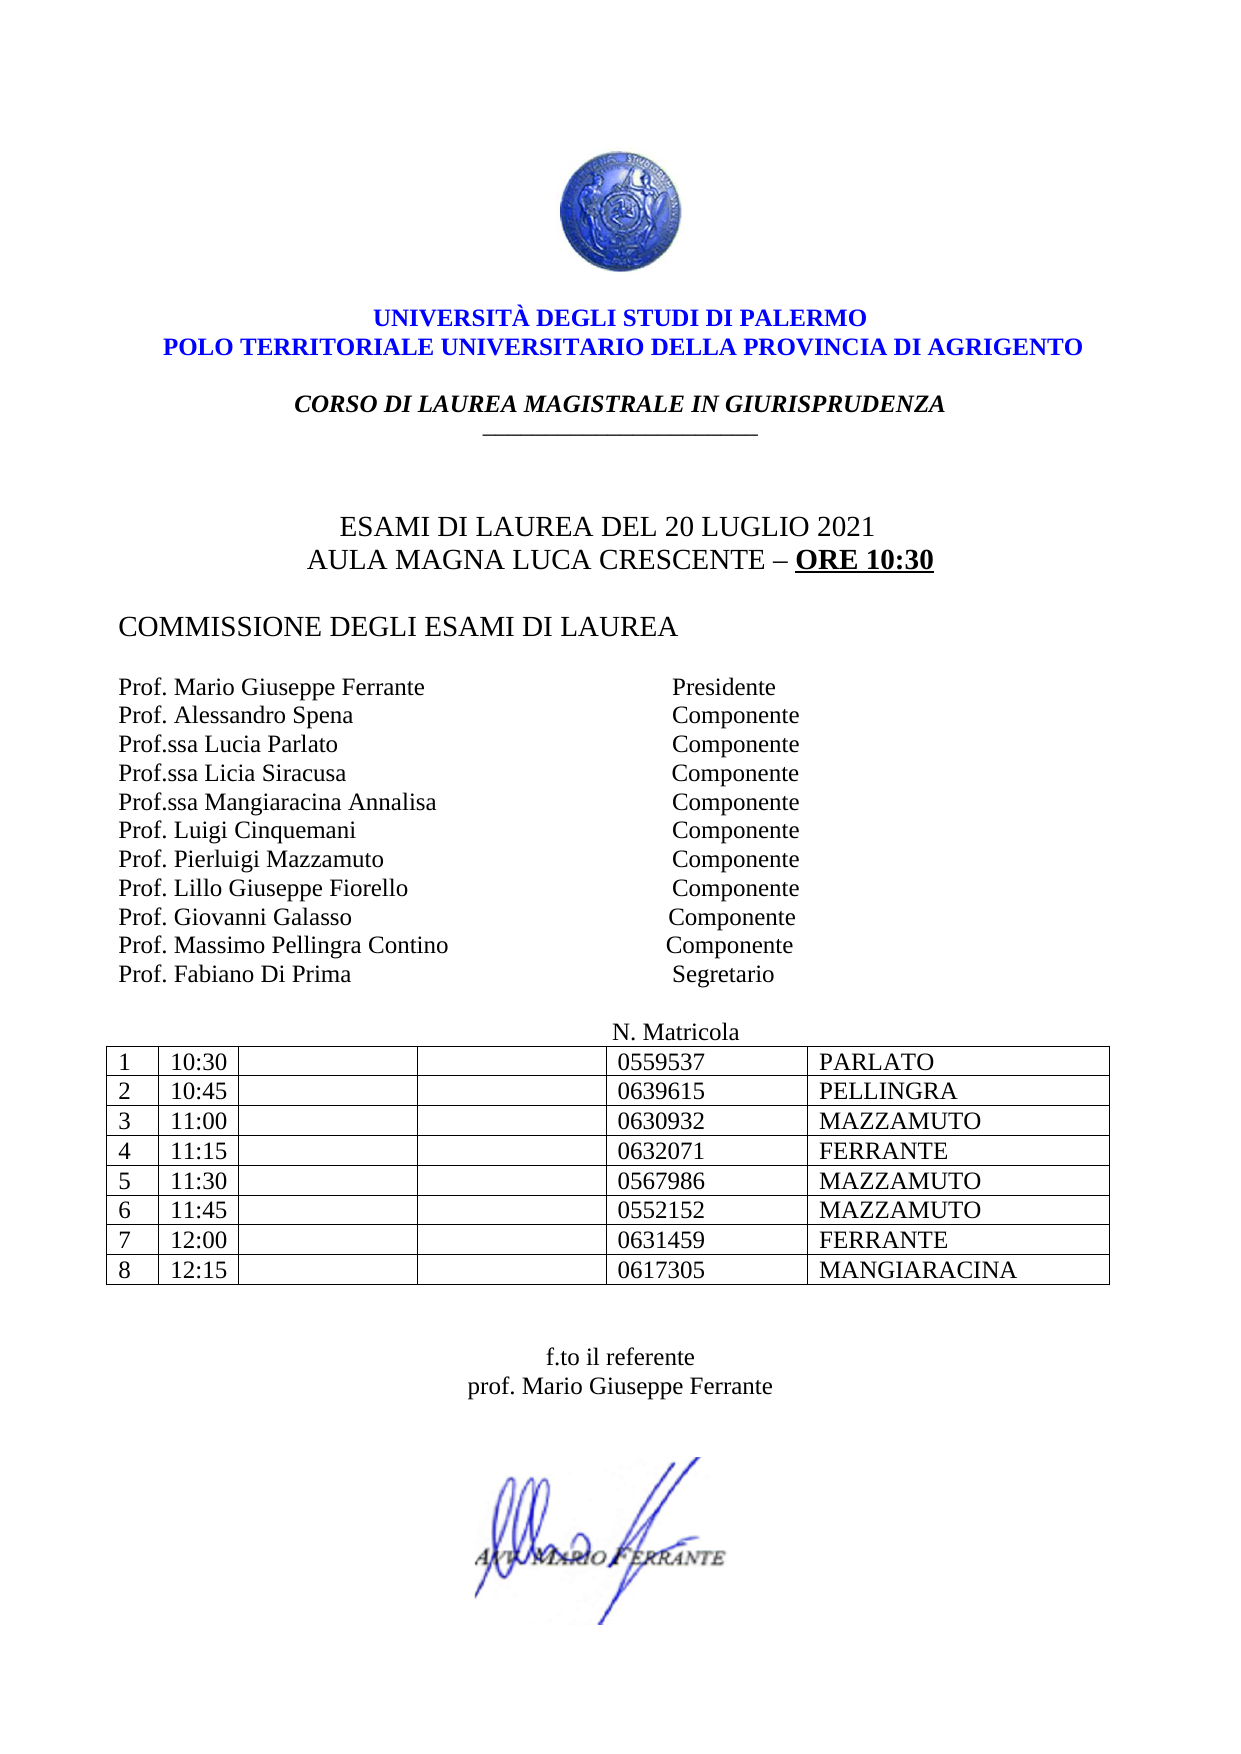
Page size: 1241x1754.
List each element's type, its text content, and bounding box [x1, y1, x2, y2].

table_cell 5 [107, 1166, 158, 1194]
table_cell 7 [107, 1225, 158, 1254]
text N. Matricola [118, 1017, 1122, 1046]
text Prof. Luigi Cinquemani Componente [118, 816, 1122, 844]
table_cell 0567986 [607, 1166, 807, 1194]
text AULA MAGNA LUCA CRESCENTE – ORE 10:30 [118, 542, 1122, 576]
text –––––––––––––––––––––– [118, 418, 1122, 447]
table_cell PELLINGRA [808, 1076, 1109, 1105]
table_cell [239, 1136, 417, 1165]
table_cell 11:30 [159, 1166, 238, 1194]
table_cell FERRANTE [808, 1136, 1109, 1165]
table_cell 0617305 [607, 1255, 807, 1284]
table_cell MAZZAMUTO [808, 1106, 1109, 1135]
text Prof. Mario Giuseppe Ferrante Presidente [118, 672, 1122, 701]
table_cell 0632071 [607, 1136, 807, 1165]
text f.to il referente [118, 1342, 1122, 1371]
table_cell [239, 1255, 417, 1284]
table_cell 0552152 [607, 1196, 807, 1224]
table_cell 4 [107, 1136, 158, 1165]
table_header 0559537 [607, 1047, 807, 1075]
table_header [418, 1047, 606, 1075]
text Prof. Massimo Pellingra Contino Componente [118, 931, 1122, 959]
text COMMISSIONE DEGLI ESAMI DI LAUREA [118, 609, 1122, 643]
table_cell MAZZAMUTO [808, 1166, 1109, 1194]
table_cell 11:45 [159, 1196, 238, 1224]
table_cell MANGIARACINA [808, 1255, 1109, 1284]
text Prof. Giovanni Galasso Componente [118, 902, 1122, 931]
text Prof. Fabiano Di Prima Segretario [118, 959, 1122, 988]
text ESAMI DI LAUREA DEL 20 LUGLIO 2021 [266, 509, 1122, 542]
text POLO TERRITORIALE UNIVERSITARIO DELLA PROVINCIA DI AGRIGENTO [118, 332, 1122, 360]
table_cell [418, 1255, 606, 1284]
text Prof.ssa Lucia Parlato Componente [118, 729, 1122, 758]
table_cell [239, 1225, 417, 1254]
table_cell 6 [107, 1196, 158, 1224]
table_cell 11:15 [159, 1136, 238, 1165]
table_cell [239, 1106, 417, 1135]
text Prof.ssa Mangiaracina Annalisa Componente [118, 787, 1122, 816]
text CORSO DI LAUREA MAGISTRALE IN GIURISPRUDENZA [118, 389, 1122, 418]
table_cell [418, 1225, 606, 1254]
table_cell [418, 1106, 606, 1135]
picture [351, 1457, 738, 1625]
table_cell 10:45 [159, 1076, 238, 1105]
table_cell FERRANTE [808, 1225, 1109, 1254]
table_header 10:30 [159, 1047, 238, 1075]
table_cell 2 [107, 1076, 158, 1105]
table_cell [418, 1136, 606, 1165]
text Prof.ssa Licia Siracusa Componente [118, 758, 1122, 787]
picture [556, 147, 685, 275]
table_cell MAZZAMUTO [808, 1196, 1109, 1224]
text UNIVERSITÀ DEGLI STUDI DI PALERMO [118, 303, 1122, 332]
table_cell 3 [107, 1106, 158, 1135]
table_header 1 [107, 1047, 158, 1075]
table_cell [239, 1166, 417, 1194]
table_cell 8 [107, 1255, 158, 1284]
text Prof. Lillo Giuseppe Fiorello Componente [118, 873, 1122, 902]
table_cell 11:00 [159, 1106, 238, 1135]
table_header [239, 1047, 417, 1075]
table_cell 0631459 [607, 1225, 807, 1254]
table_cell [418, 1076, 606, 1105]
text Prof. Pierluigi Mazzamuto Componente [118, 844, 1122, 873]
table_cell [418, 1166, 606, 1194]
table_cell 0639615 [607, 1076, 807, 1105]
table_cell 12:00 [159, 1225, 238, 1254]
table_cell 0630932 [607, 1106, 807, 1135]
table_header PARLATO [808, 1047, 1109, 1075]
table_cell 12:15 [159, 1255, 238, 1284]
text prof. Mario Giuseppe Ferrante [118, 1371, 1122, 1400]
text Prof. Alessandro Spena Componente [118, 701, 1122, 729]
table_cell [239, 1076, 417, 1105]
table_cell [418, 1196, 606, 1224]
table_cell [239, 1196, 417, 1224]
